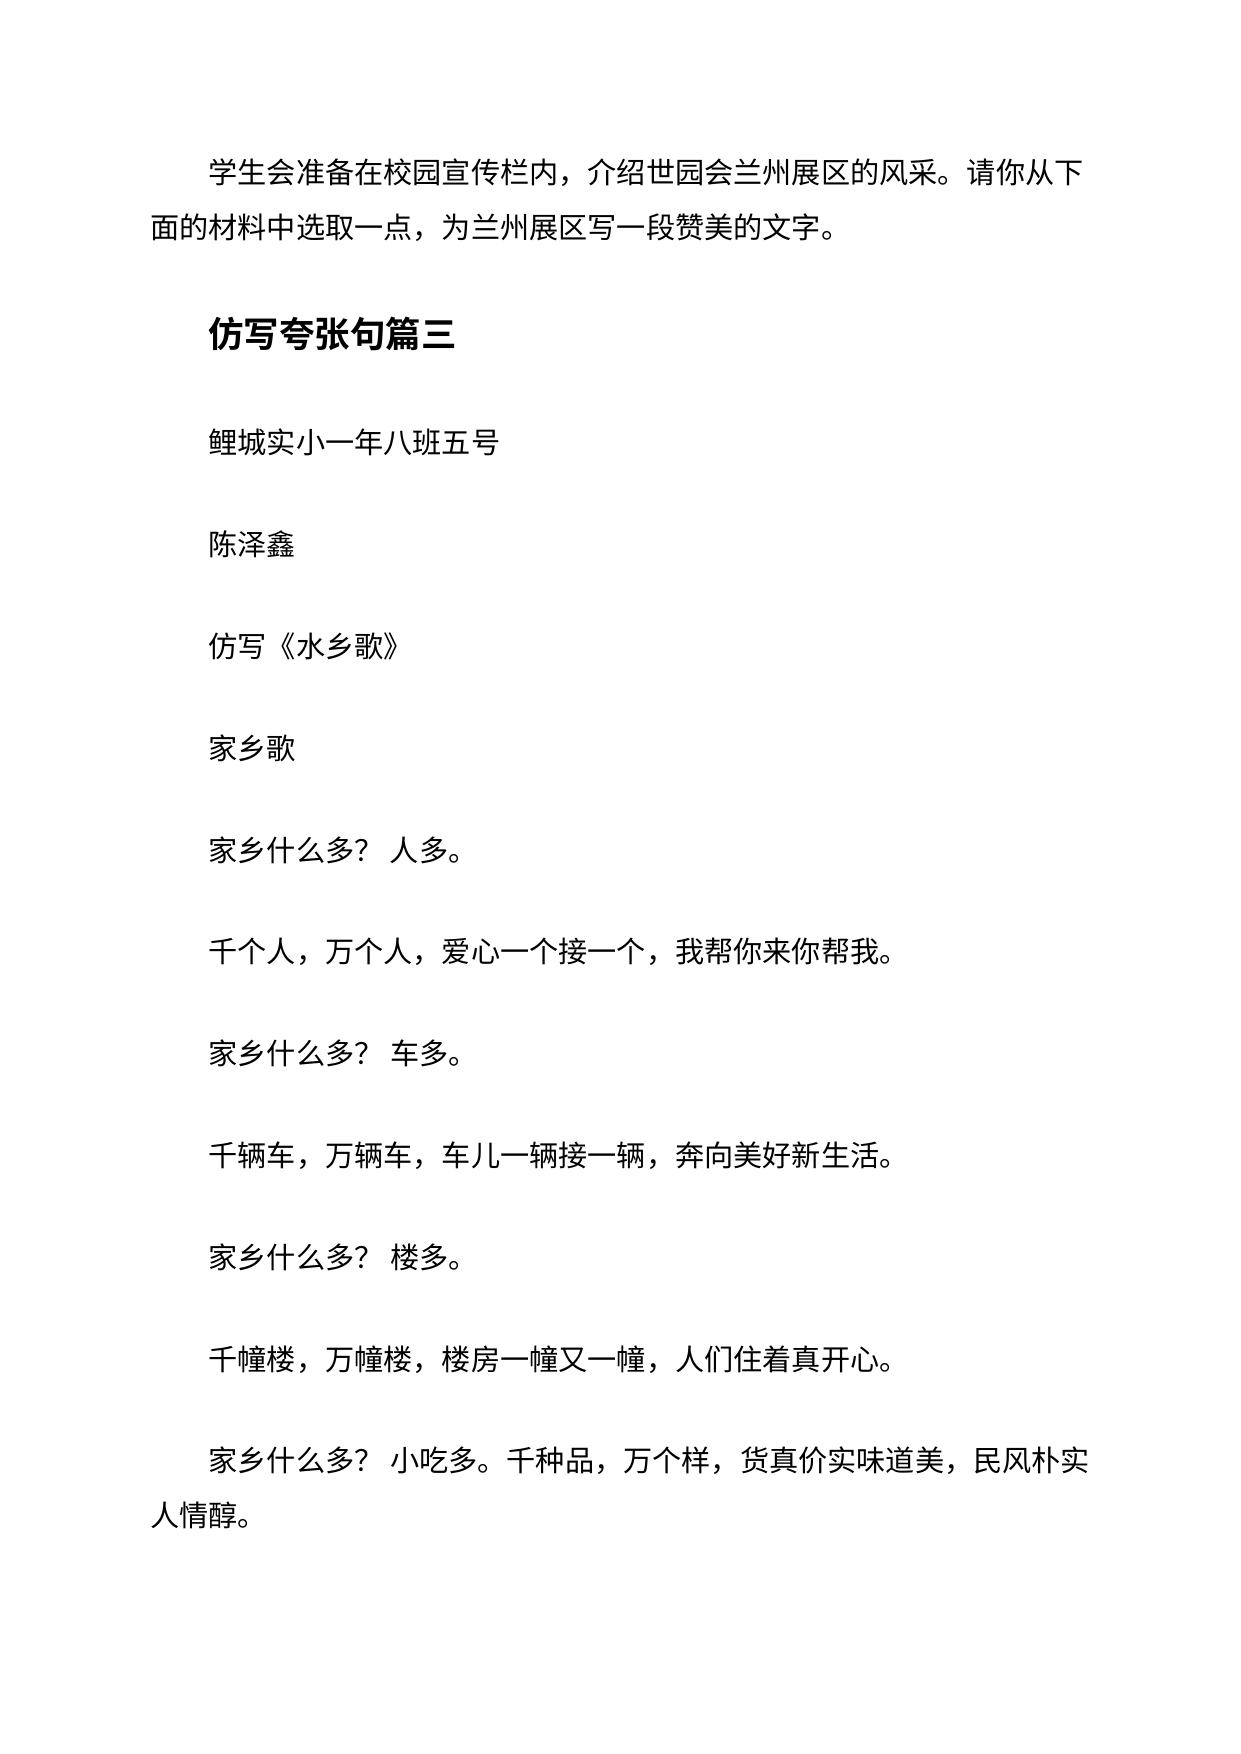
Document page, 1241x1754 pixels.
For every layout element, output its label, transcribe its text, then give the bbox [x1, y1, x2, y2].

text 千幢楼，万幢楼，楼房一幢又一幢，人们住着真开心。 [150, 1336, 1090, 1378]
text 家乡什么多？ 小吃多。千种品，万个样，货真价实味道美，民风朴实人情醇。 [150, 1438, 1090, 1535]
text 学生会准备在校园宣传栏内，介绍世园会兰州展区的风采。请你从下面的材料中选取一点，为兰州展区写一段赞美的文字。 [150, 150, 1090, 247]
text 鲤城实小一年八班五号 [150, 420, 1090, 462]
text 仿写《水乡歌》 [150, 624, 1090, 666]
text 家乡什么多？ 人多。 [150, 827, 1090, 869]
text 家乡什么多？ 楼多。 [150, 1234, 1090, 1277]
text 陈泽鑫 [150, 522, 1090, 564]
text 家乡歌 [150, 725, 1090, 768]
text 仿写夸张句篇三 [150, 307, 1090, 358]
text 千辆车，万辆车，车儿一辆接一辆，奔向美好新生活。 [150, 1132, 1090, 1175]
text 千个人，万个人，爱心一个接一个，我帮你来你帮我。 [150, 929, 1090, 971]
text 家乡什么多？ 车多。 [150, 1031, 1090, 1073]
